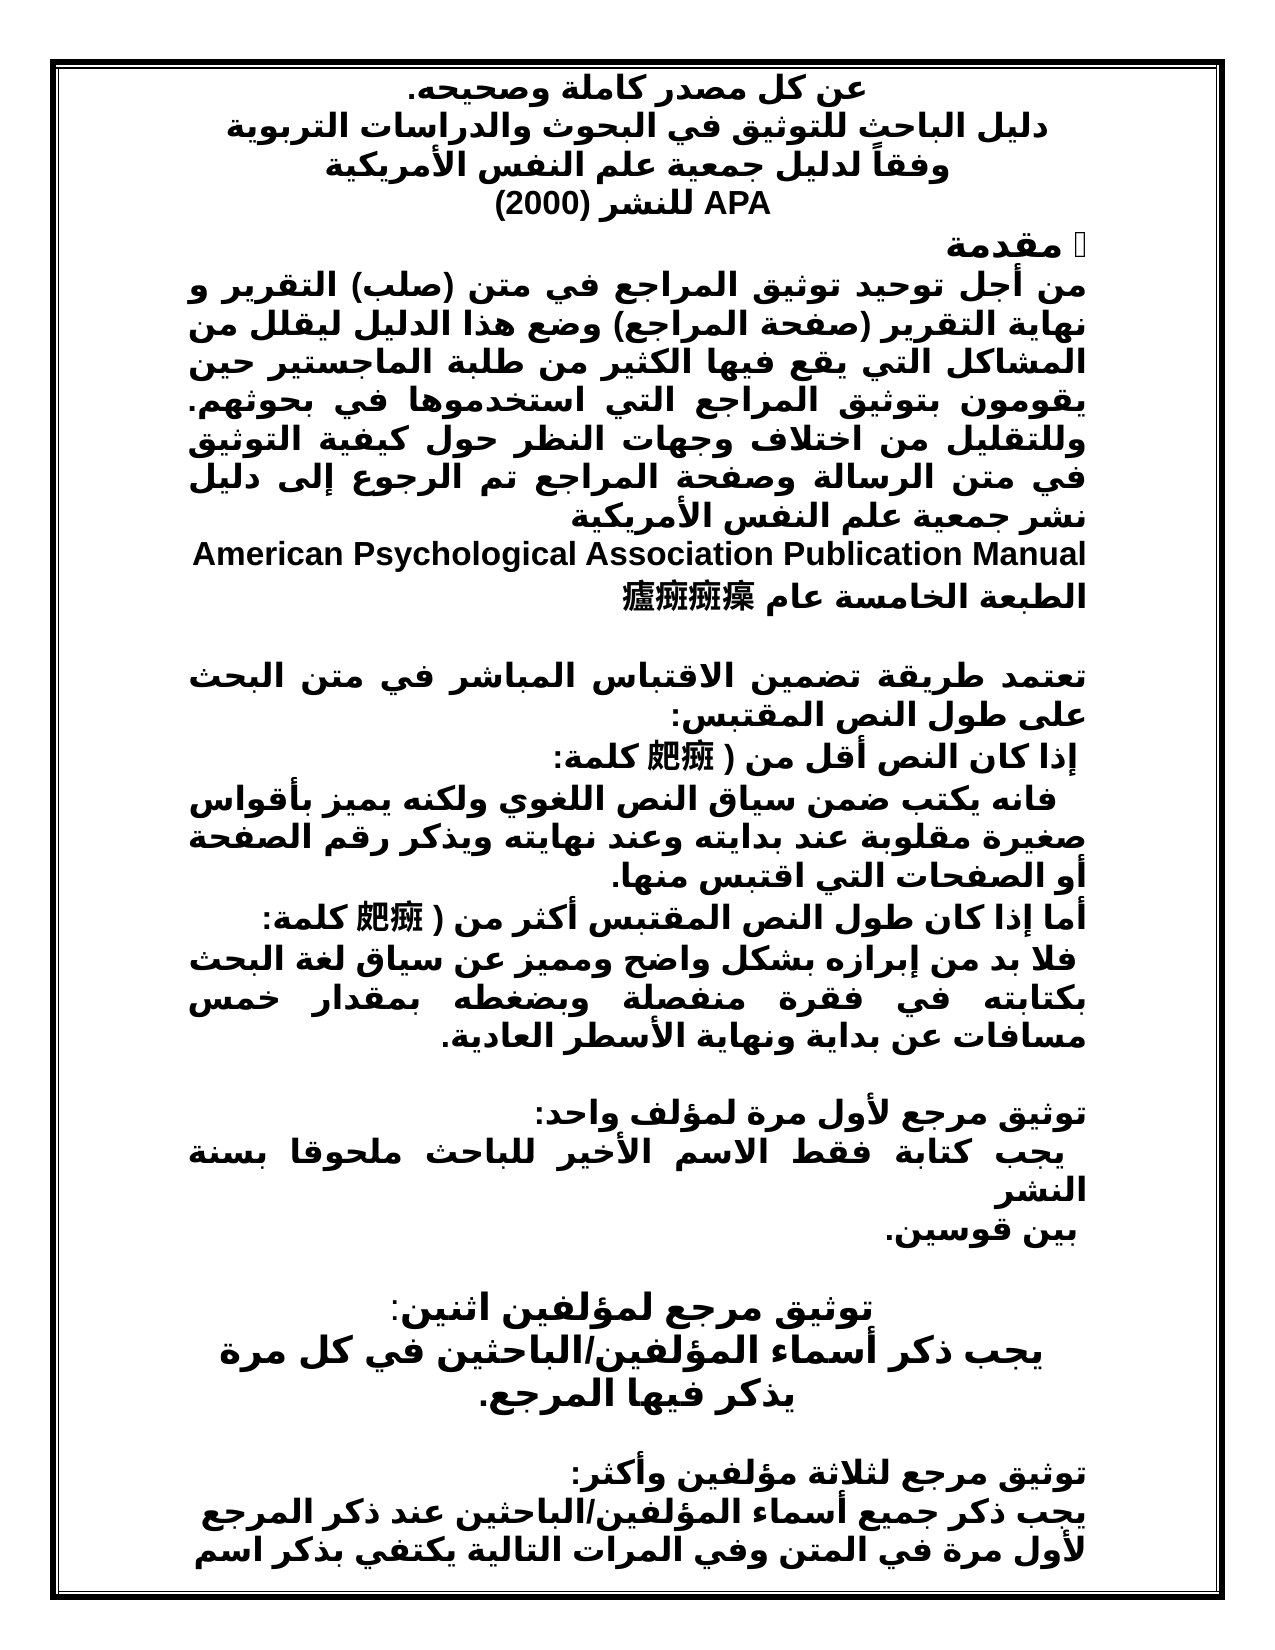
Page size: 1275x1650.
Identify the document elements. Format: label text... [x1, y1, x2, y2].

text فانه يكتب ضمن سياق النص اللغوي ولكنه يميز بأقواس صغيرة مقلوبة عند بدايته وعند نهايته ويذكر رقم الصفحة أو الصفحات التي اقتبس منها. [187, 779, 1087, 894]
text توثيق مرجع لثلاثة مؤلفين وأكثر: [187, 1453, 1087, 1492]
text يجب كتابة فقط الاسم الأخير للباحث ملحوقا بسنة النشر [187, 1132, 1087, 1208]
text من أجل توحيد توثيق المراجع في متن (صلب) التقرير و نهاية التقرير (صفحة المراجع) وضع هذا الدليل ليقلل من المشاكل التي يقع فيها الكثير من طلبة الماجستير حين يقومون بتوثيق المراجع التي استخدموها في بحوثهم. وللتقليل من اختلاف وجهات النظر حول كيفية التوثيق في متن الرسالة وصفحة المراجع تم الرجوع إلى دليل نشر جمعية علم النفس الأمريكية [187, 265, 1087, 534]
text توثيق مرجع لأول مرة لمؤلف واحد: [187, 1093, 1087, 1132]
text عن كل مصدر كاملة وصحيحه. [187, 69, 1087, 107]
text وفقاً لدليل جمعية علم النفس الأمريكية [187, 145, 1087, 183]
text مقدمة [187, 222, 1087, 265]
text تعتمد طريقة تضمين الاقتباس المباشر في متن البحث على طول النص المقتبس: [187, 656, 1087, 733]
text American Psychological Association Publication Manual [187, 534, 1087, 573]
text بين قوسين. [187, 1208, 1087, 1247]
text دليل الباحث للتوثيق في البحوث والدراسات التربوية [187, 107, 1087, 145]
text توثيق مرجع لمؤلفين اثنين: [187, 1285, 1087, 1328]
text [187, 1492, 1087, 1568]
text APA للنشر (2000) [187, 183, 1087, 222]
text الطبعة الخامسة عام 㿖㿀㿀㿋 [187, 573, 1087, 618]
text إذا كان النص أقل من ( 㿬㿀 كلمة: [187, 733, 1087, 779]
text فلا بد من إبرازه بشكل واضح ومميز عن سياق لغة البحث بكتابته في فقرة منفصلة وبضغطه بمقدار خمس مسافات عن بداية ونهاية الأسطر العادية. [187, 939, 1087, 1055]
text يجب ذكر أسماء المؤلفين/الباحثين في كل مرة يذكر فيها المرجع. [187, 1328, 1087, 1415]
text أما إذا كان طول النص المقتبس أكثر من ( 㿬㿀 كلمة: [187, 894, 1087, 939]
